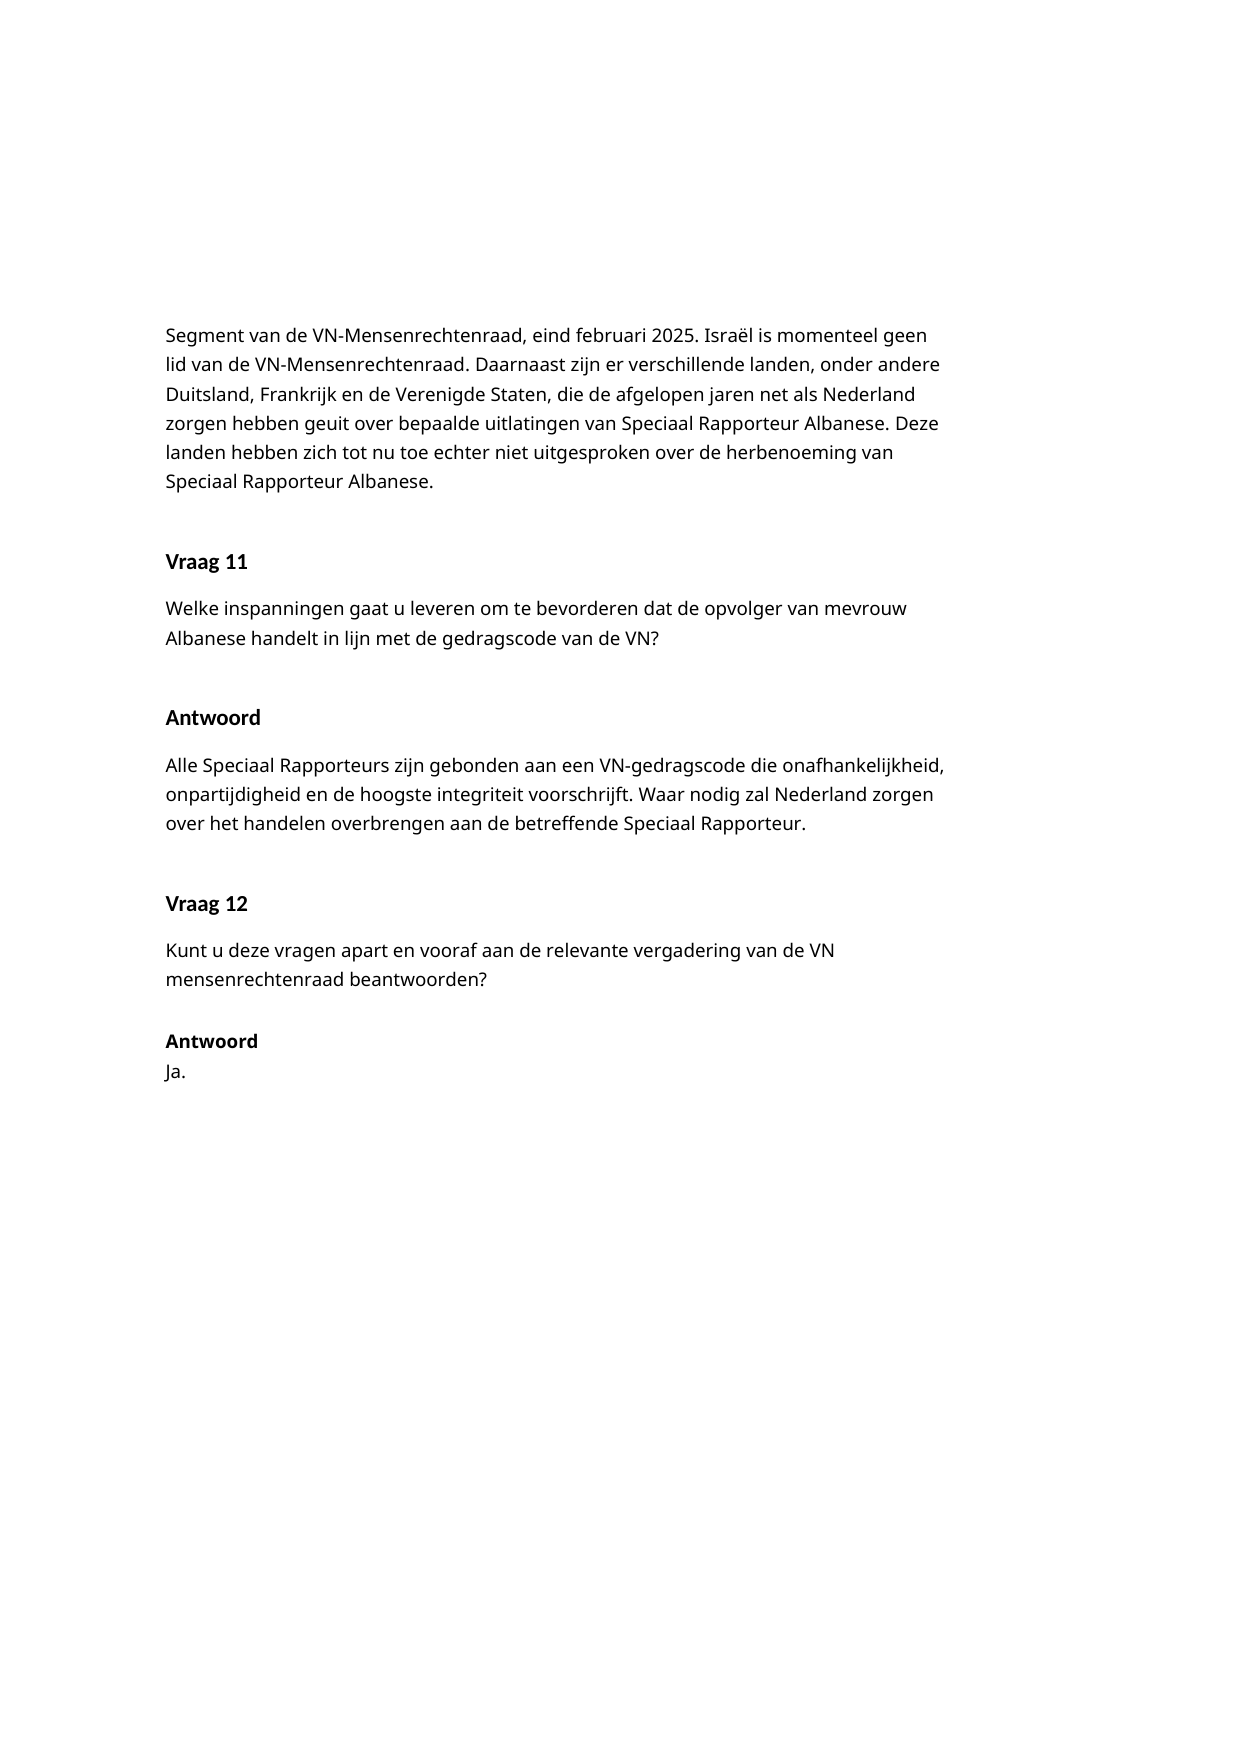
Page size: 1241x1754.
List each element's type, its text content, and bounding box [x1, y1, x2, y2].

text Antwoord [165, 703, 951, 731]
text Vraag 11 [165, 547, 951, 575]
text Kunt u deze vragen apart en vooraf aan de relevante vergadering van de VN mensenrechtenraad beantwoorden? [165, 937, 951, 1024]
text Antwoord [165, 1029, 951, 1054]
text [165, 322, 951, 494]
text Ja. [165, 1058, 951, 1083]
text Vraag 12 [165, 889, 951, 917]
text Alle Speciaal Rapporteurs zijn gebonden aan een VN-gedragscode die onafhankelijkheid, onpartijdigheid en de hoogste integriteit voorschrijft. Waar nodig zal Nederland zorgen over het handelen overbrengen aan de betreffende Speciaal Rapporteur. [165, 752, 951, 836]
text Welke inspanningen gaat u leveren om te bevorderen dat de opvolger van mevrouw Albanese handelt in lijn met de gedragscode van de VN? [165, 596, 951, 651]
